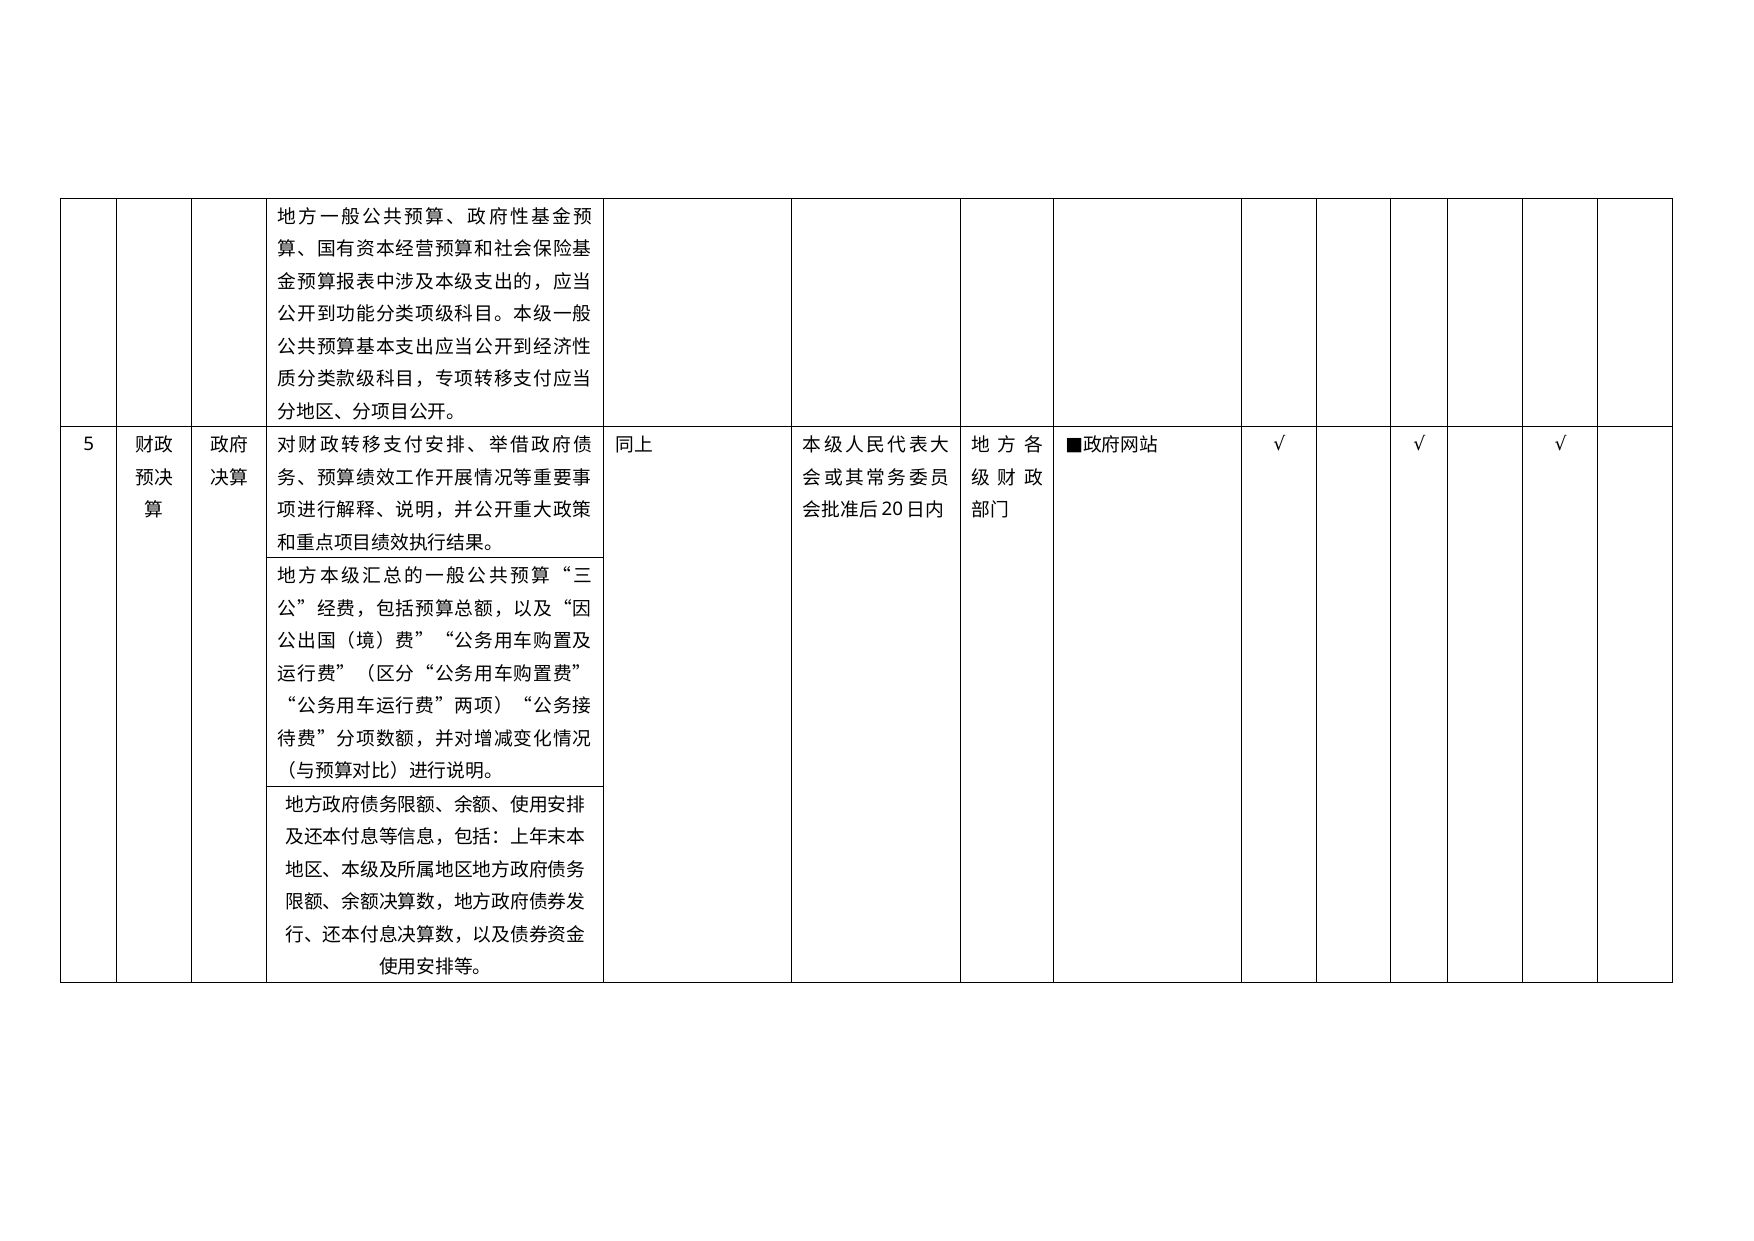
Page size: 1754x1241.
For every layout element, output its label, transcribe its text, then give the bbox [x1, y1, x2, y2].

table_cell 地方一般公共预算、政府性基金预算、国有资本经营预算和社会保险基金预算报表中涉及本级支出的，应当公开到功能分类项级科目。本级一般公共预算基本支出应当公开到经济性质分类款级科目，专项转移支付应当分地区、分项目公开。 [267, 199, 603, 426]
table_cell 5 [61, 427, 116, 982]
table_cell 政府 决算 [192, 427, 266, 982]
table_cell [1598, 427, 1672, 982]
table_cell √ [1391, 427, 1447, 982]
table_cell 财政预决算 [117, 427, 191, 982]
table_cell 地方本级汇总的一般公共预算“三公”经费，包括预算总额，以及“因公出国（境）费”“公务用车购置及运行费”（区分“公务用车购置费”“公务用车运行费”两项）“公务接待费”分项数额，并对增减变化情况（与预算对比）进行说明。 [267, 558, 603, 786]
table_cell 对财政转移支付安排、举借政府债务、预算绩效工作开展情况等重要事项进行解释、说明，并公开重大政策和重点项目绩效执行结果。 [267, 427, 603, 557]
table_cell [1448, 427, 1522, 982]
table_cell [1317, 427, 1390, 982]
table_cell 地方各级财政部门 [961, 427, 1053, 982]
table_cell 地方政府债务限额、余额、使用安排及还本付息等信息，包括：上年末本地区、本级及所属地区地方政府债务限额、余额决算数，地方政府债券发行、还本付息决算数，以及债券资金使用安排等。 [267, 787, 603, 982]
table_cell √ [1523, 427, 1597, 982]
table_cell √ [1242, 427, 1316, 982]
table_cell ■政府网站 [1054, 427, 1241, 982]
table_cell 同上 [604, 427, 791, 982]
table_cell 本级人民代表大会或其常务委员会批准后20日内 [792, 427, 960, 982]
